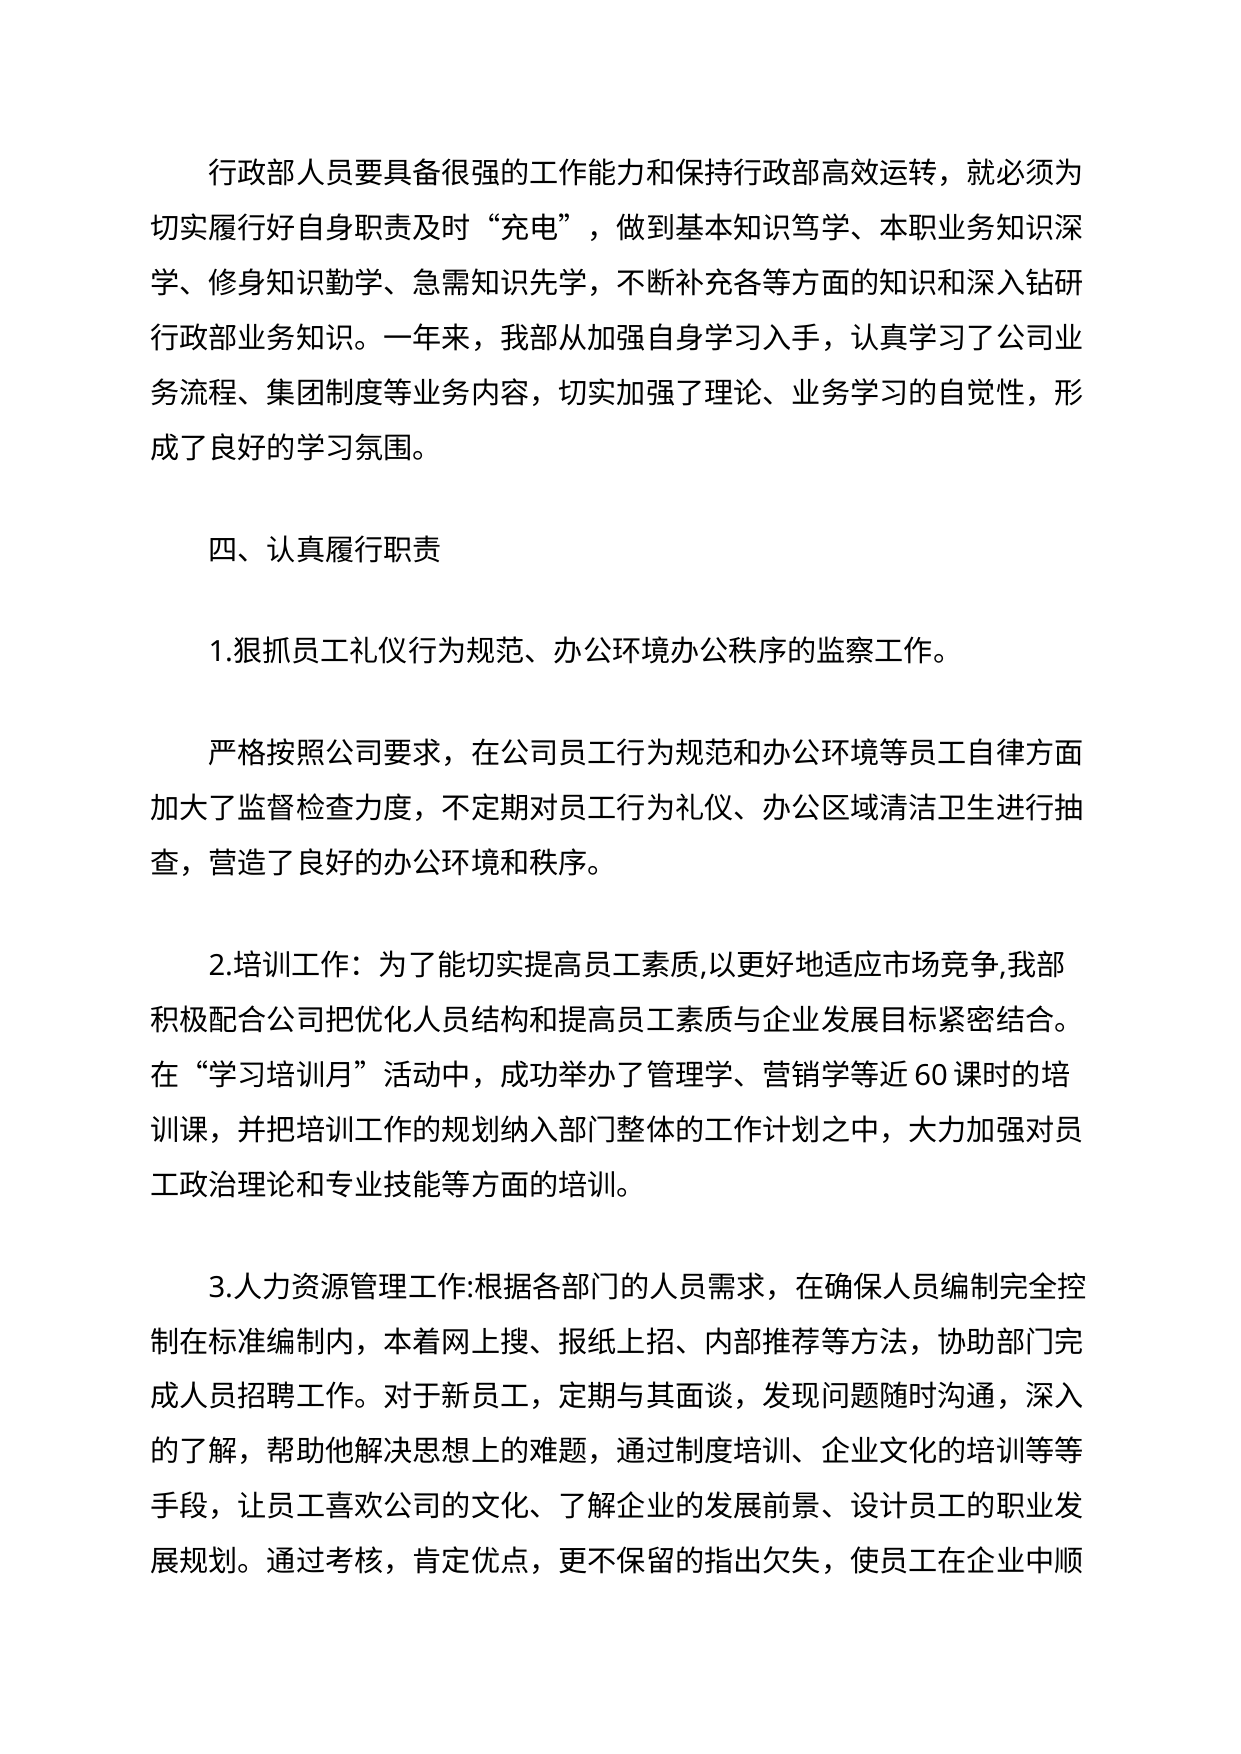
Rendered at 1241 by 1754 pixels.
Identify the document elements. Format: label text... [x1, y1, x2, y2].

text 1.狠抓员工礼仪行为规范、办公环境办公秩序的监察工作。 [150, 628, 1090, 670]
text 行政部人员要具备很强的工作能力和保持行政部高效运转，就必须为切实履行好自身职责及时“充电”，做到基本知识笃学、本职业务知识深学、修身知识勤学、急需知识先学，不断补充各等方面的知识和深入钻研行政部业务知识。一年来，我部从加强自身学习入手，认真学习了公司业务流程、集团制度等业务内容，切实加强了理论、业务学习的自觉性，形成了良好的学习氛围。 [150, 150, 1090, 467]
text 四、认真履行职责 [150, 526, 1090, 568]
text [150, 1263, 1090, 1580]
text 严格按照公司要求，在公司员工行为规范和办公环境等员工自律方面加大了监督检查力度，不定期对员工行为礼仪、办公区域清洁卫生进行抽查，营造了良好的办公环境和秩序。 [150, 730, 1090, 882]
text 2.培训工作：为了能切实提高员工素质,以更好地适应市场竞争,我部积极配合公司把优化人员结构和提高员工素质与企业发展目标紧密结合。在“学习培训月”活动中，成功举办了管理学、营销学等近60课时的培训课，并把培训工作的规划纳入部门整体的工作计划之中，大力加强对员工政治理论和专业技能等方面的培训。 [150, 942, 1090, 1204]
